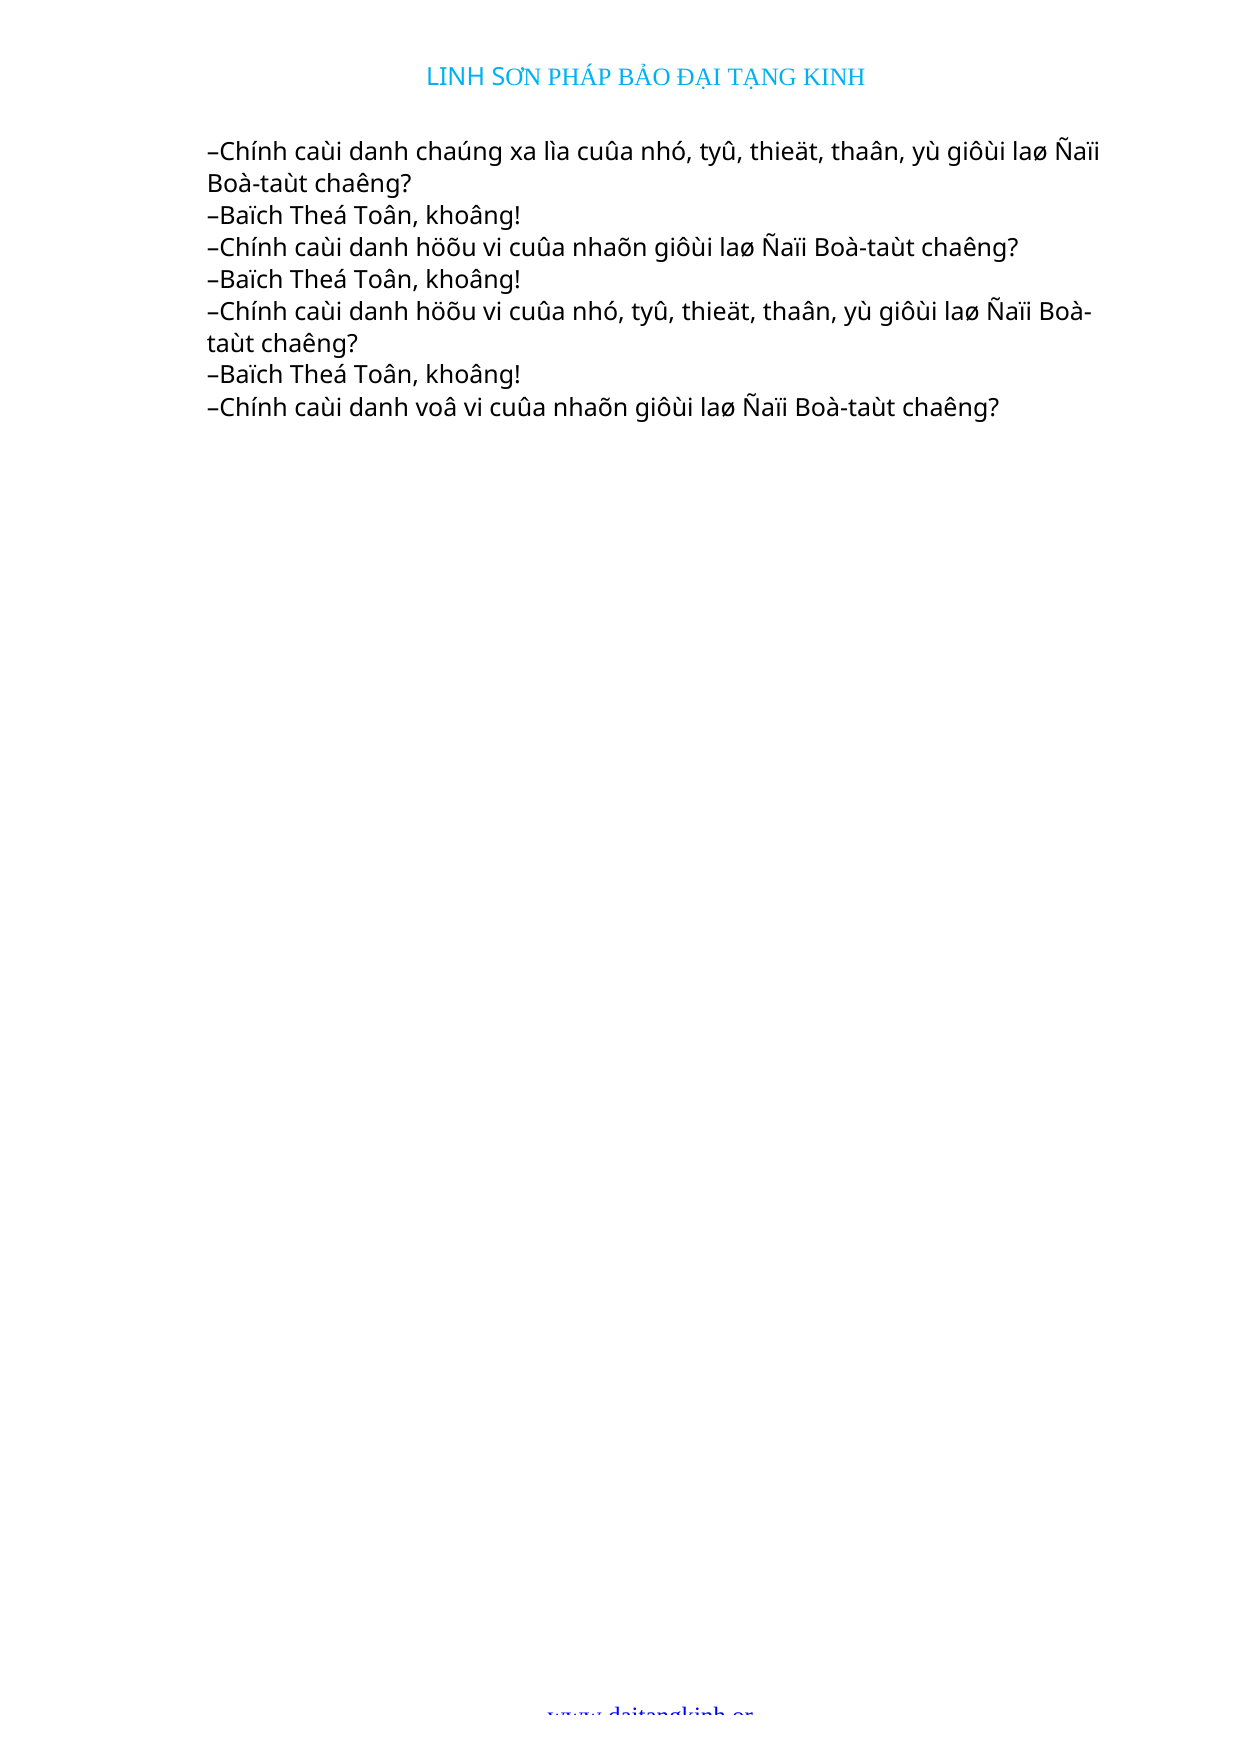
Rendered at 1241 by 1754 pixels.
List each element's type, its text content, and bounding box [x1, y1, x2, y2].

text –Baïch Theá Toân, khoâng! [207, 199, 1105, 231]
text –Baïch Theá Toân, khoâng! [207, 358, 1105, 390]
text –Chính caùi danh höõu vi cuûa nhó, tyû, thieät, thaân, yù giôùi laø Ñaïi Boà-taùt chaêng? [207, 295, 1105, 358]
text –Baïch Theá Toân, khoâng! [207, 263, 1105, 295]
text –Chính caùi danh chaúng xa lìa cuûa nhó, tyû, thieät, thaân, yù giôùi laø Ñaïi Boà-taùt chaêng? [207, 135, 1105, 199]
text –Chính caùi danh voâ vi cuûa nhaõn giôùi laø Ñaïi Boà-taùt chaêng? [207, 390, 1105, 423]
text –Chính caùi danh höõu vi cuûa nhaõn giôùi laø Ñaïi Boà-taùt chaêng? [207, 231, 1105, 263]
